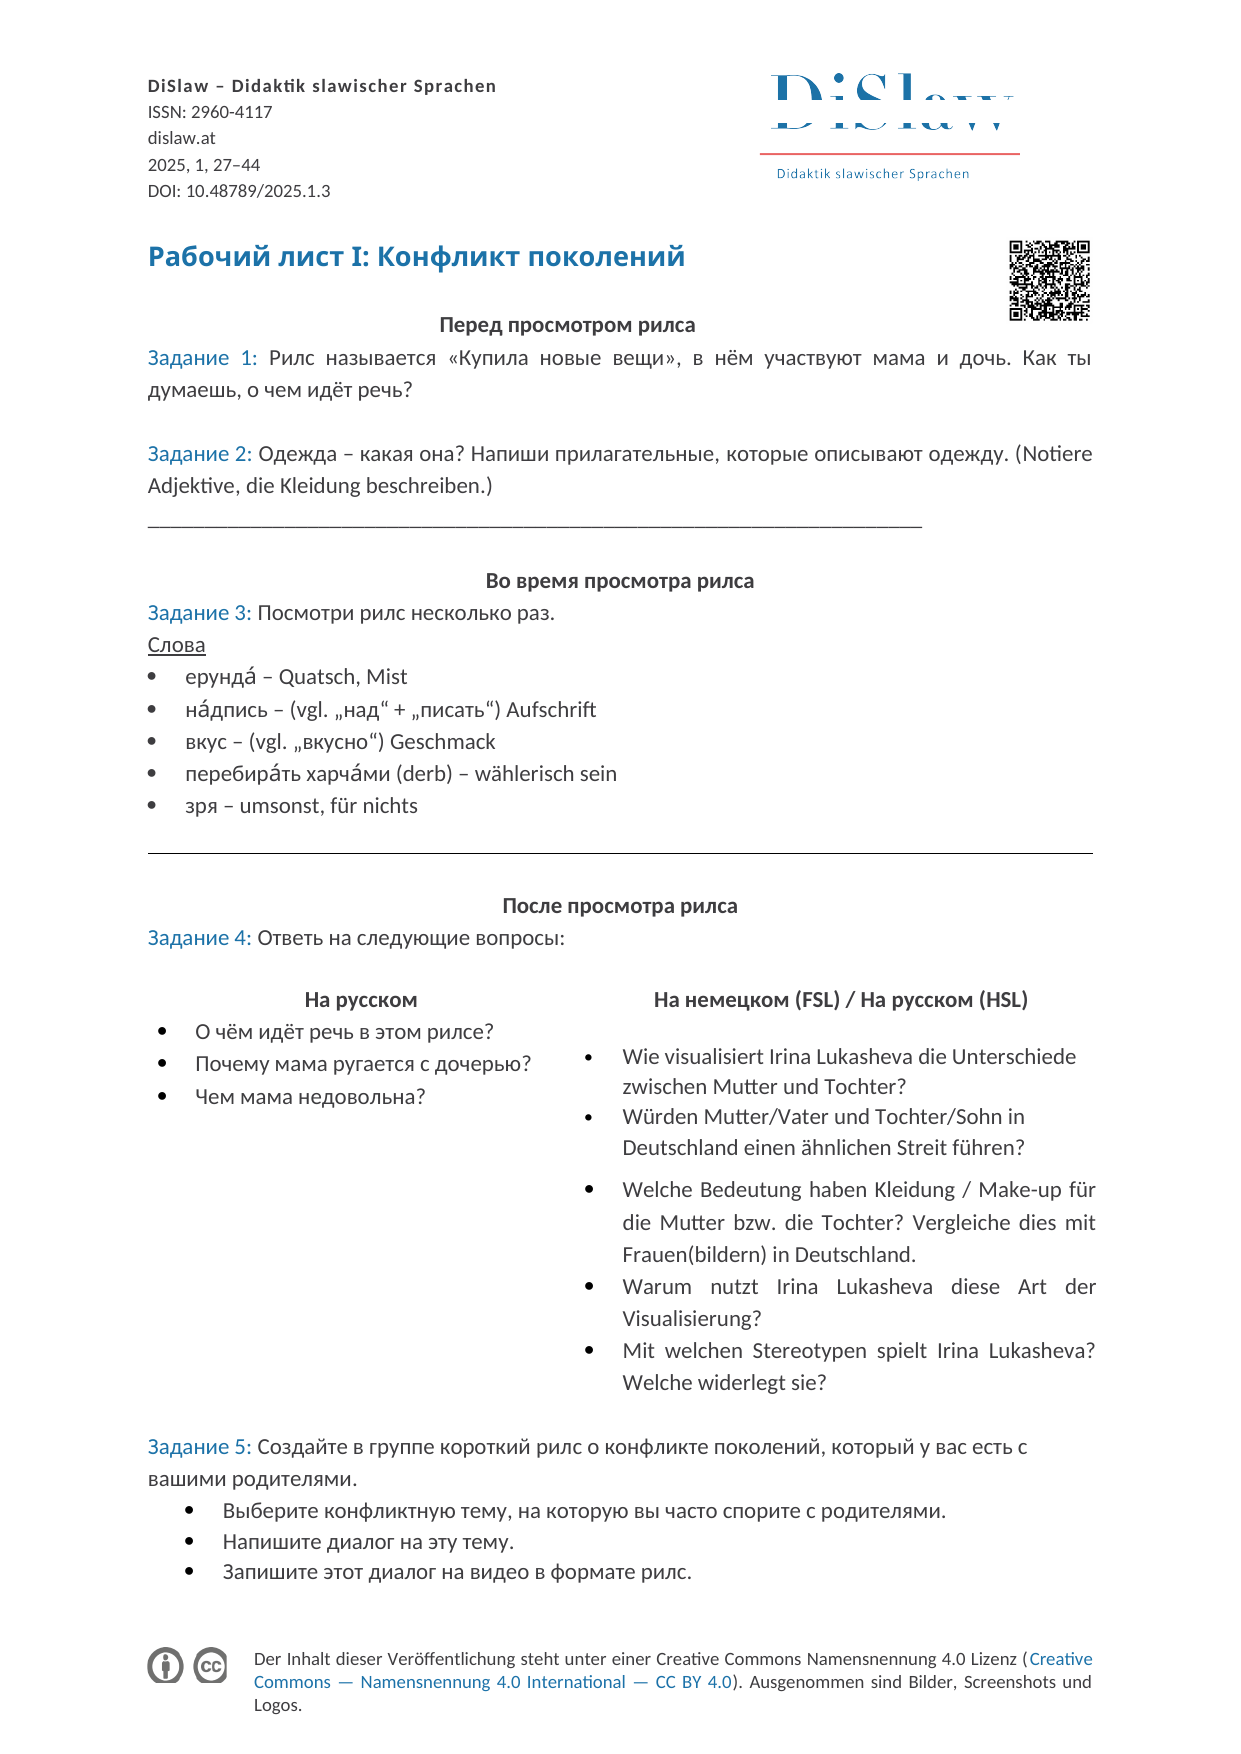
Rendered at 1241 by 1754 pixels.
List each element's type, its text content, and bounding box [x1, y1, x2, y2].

list на́дпись – (vgl. „над“ + „писать“) Aufschrift [148, 695, 1093, 723]
table_header На немецком (FSL) / На русском (HSL) [575, 986, 1107, 1017]
list Запишите этот диалог на видео в формате рилс. [185, 1557, 1093, 1585]
list Напишите диалог на эту тему. [185, 1527, 1093, 1555]
text Во время просмотра рилса [148, 566, 1093, 594]
subtitle Рабочий лист I: Конфликт поколений [148, 237, 1006, 274]
text Задание 2: Одежда – какая она? Напиши прилагательные, которые описывают одежду. (Notiere Adjektive, die Kleidung beschreiben.) [148, 439, 1093, 499]
list зря – umsonst, für nichts [148, 791, 1093, 819]
text Задание 3: Посмотри рилc несколько раз. [252, 598, 1093, 626]
text Задание 5: Создайте в группе короткий рилc о конфликте поколений, который у вас есть с вашими родителями. [148, 1432, 1093, 1492]
text Слова [148, 630, 1093, 658]
picture [759, 123, 1020, 184]
list перебира́ть харча́ми (derb) – wählerisch sein [148, 759, 1093, 787]
text Задание 1: Рилc называется «Купила новые вещи», в нём участвуют мама и дочь. Как ты думаешь, о чем идёт речь? [148, 343, 1093, 403]
table_header На русском [148, 986, 575, 1017]
text После просмотра рилcа [148, 891, 1093, 919]
text ____________________________________________________________________ [148, 503, 1093, 532]
list eрунда́ – Quatsch, Mist [148, 662, 1093, 691]
table_cell О чём идёт речь в этом рилсе? Почему мама ругается с дочерью? Чем мама недовольна? [148, 1018, 575, 1400]
list вкус – (vgl. „вкусно“) Geschmack [148, 727, 1093, 755]
text Перед просмотром рилса [148, 310, 1093, 338]
picture [1006, 237, 1093, 324]
text Задание 4: Ответь на следующие вопросы: [257, 923, 1093, 951]
list Выберите конфликтную тему, на которую вы часто спорите с родителями. [185, 1497, 1093, 1525]
picture [759, 73, 1020, 100]
table_cell Wie visualisiert Irina Lukasheva die Unterschiede zwischen Mutter und Tochter? Würden Mutter/Vater und Tochter/Sohn in Deutschland einen ähnlichen Streit führen? Welche Bedeutung haben Kleidung / Make-up für die Mutter bzw. die Tochter? Vergleiche dies mit Frauen(bildern) in Deutschland. Warum nutzt Irina Lukasheva diese Art der Visualisierung? Mit welchen Stereotypen spielt Irina Lukasheva? Welche widerlegt sie? [575, 1018, 1107, 1400]
